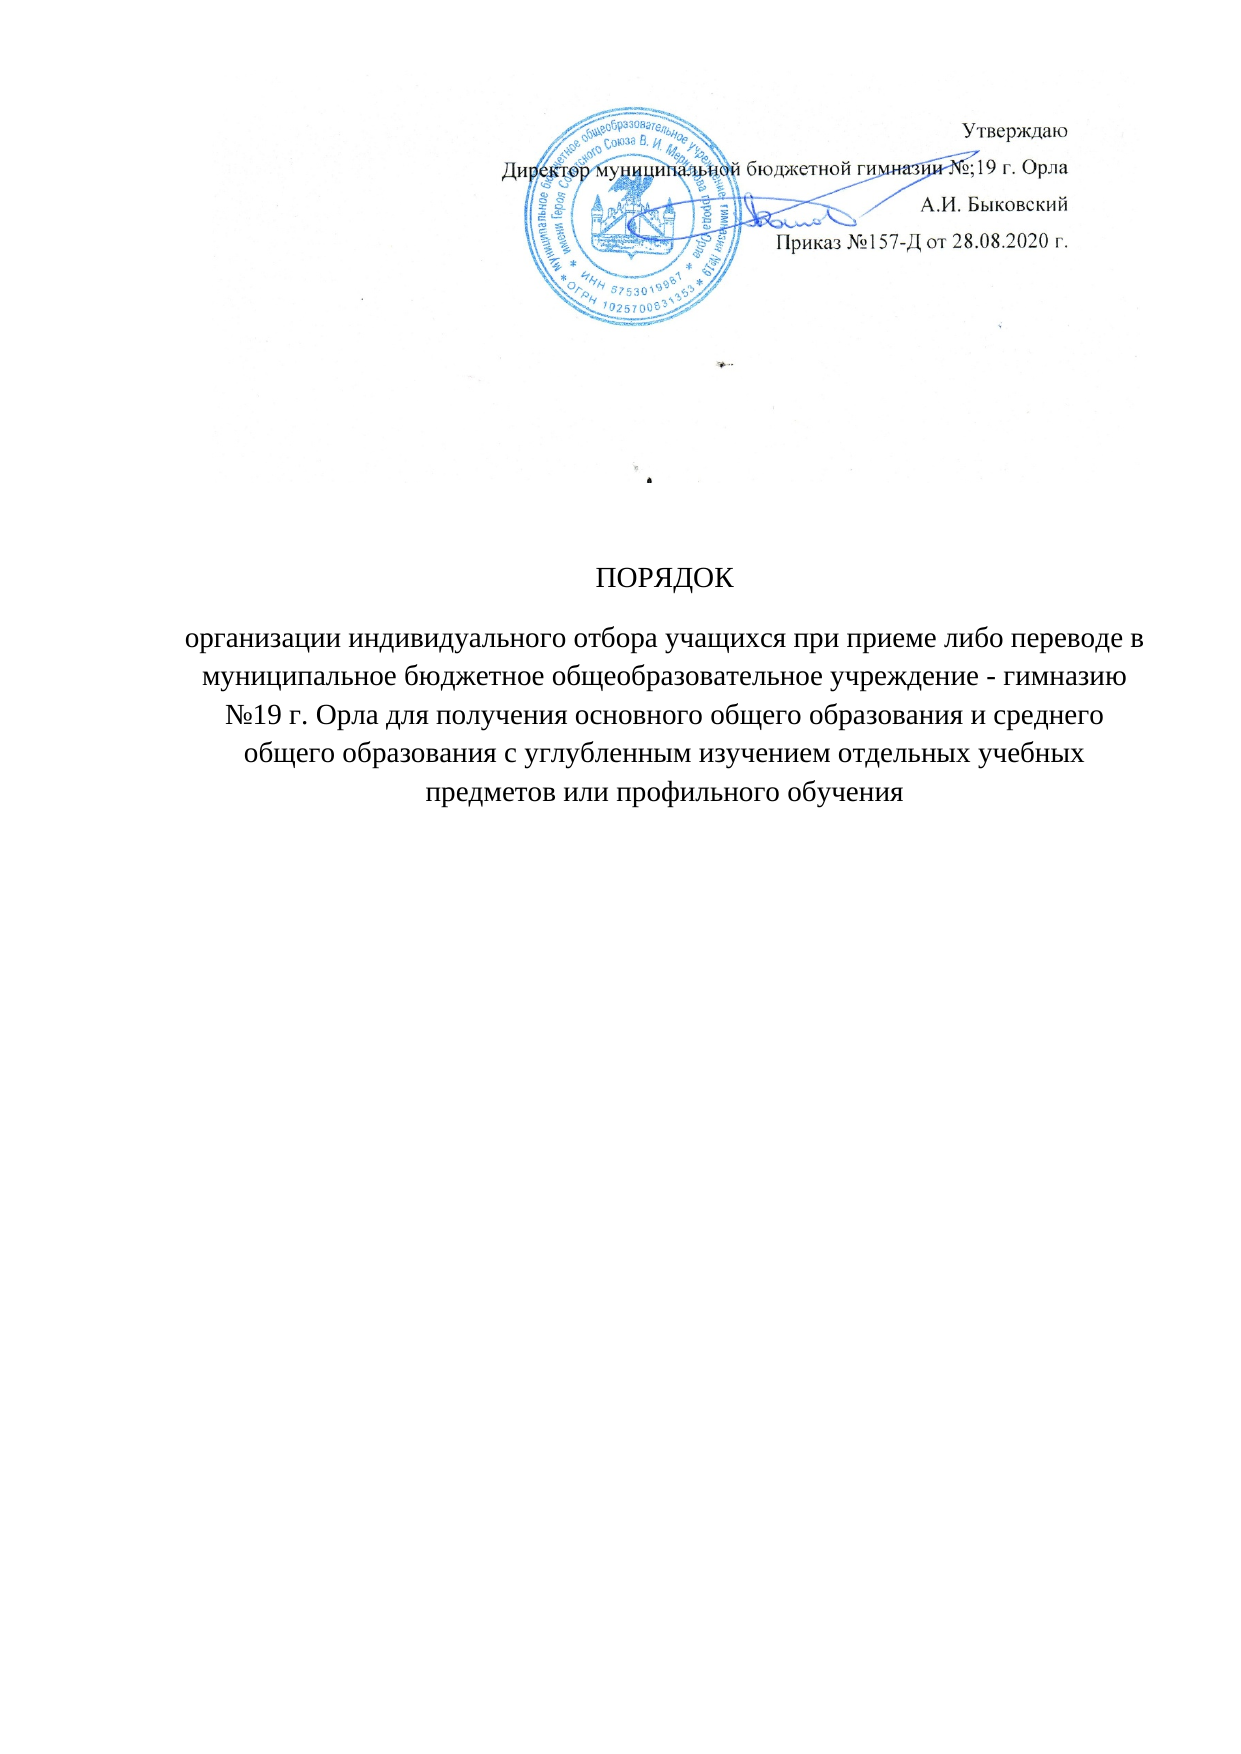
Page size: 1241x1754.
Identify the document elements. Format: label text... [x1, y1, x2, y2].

text ПОРЯДОК [177, 561, 1152, 594]
picture [212, 59, 1152, 483]
text организации индивидуального отбора учащихся при приеме либо переводе в муниципальное бюджетное общеобразовательное учреждение - гимназию №19 г. Орла для получения основного общего образования и среднего общего образования с углубленным изучением отдельных учебных предметов или профильного обучения [177, 620, 1152, 808]
